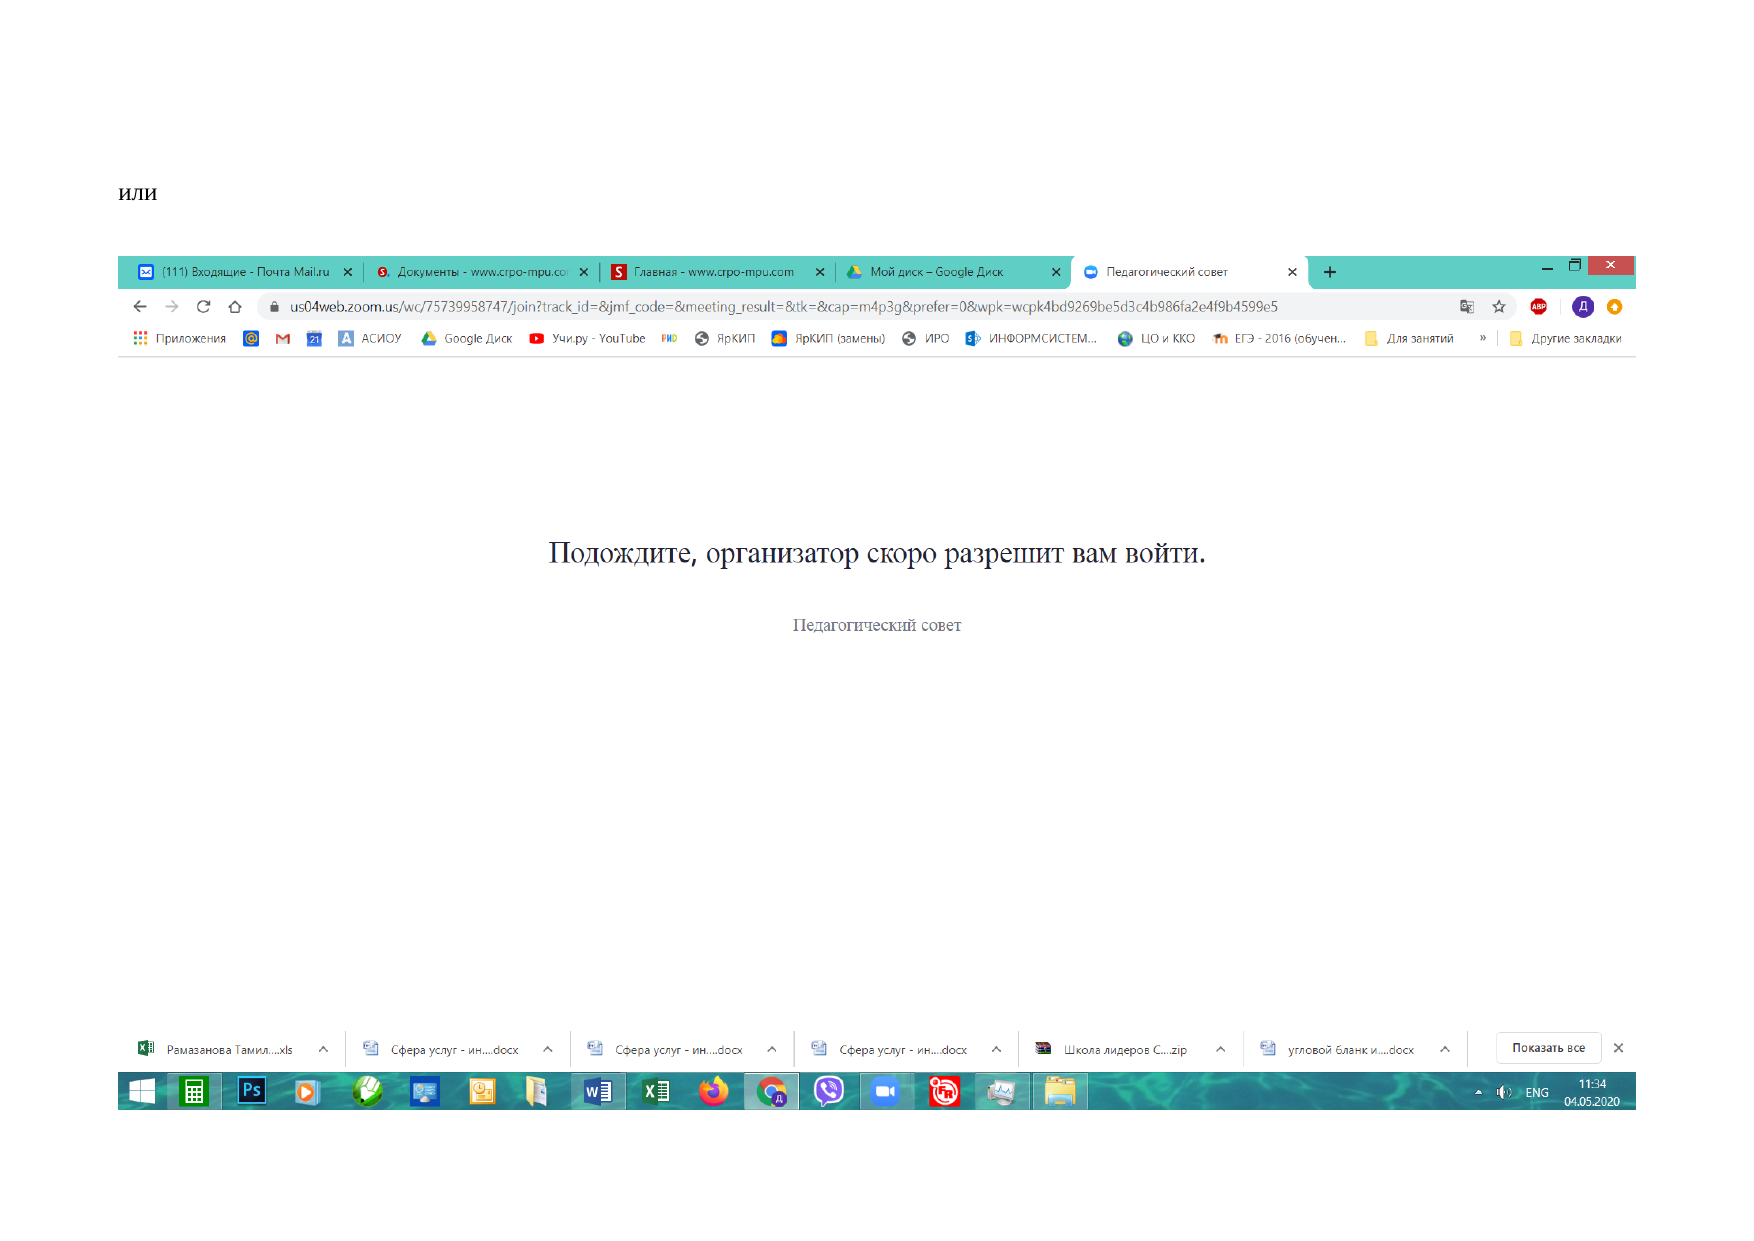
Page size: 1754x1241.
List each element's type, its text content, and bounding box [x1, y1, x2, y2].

text или [118, 177, 1636, 206]
picture [118, 256, 1636, 1110]
